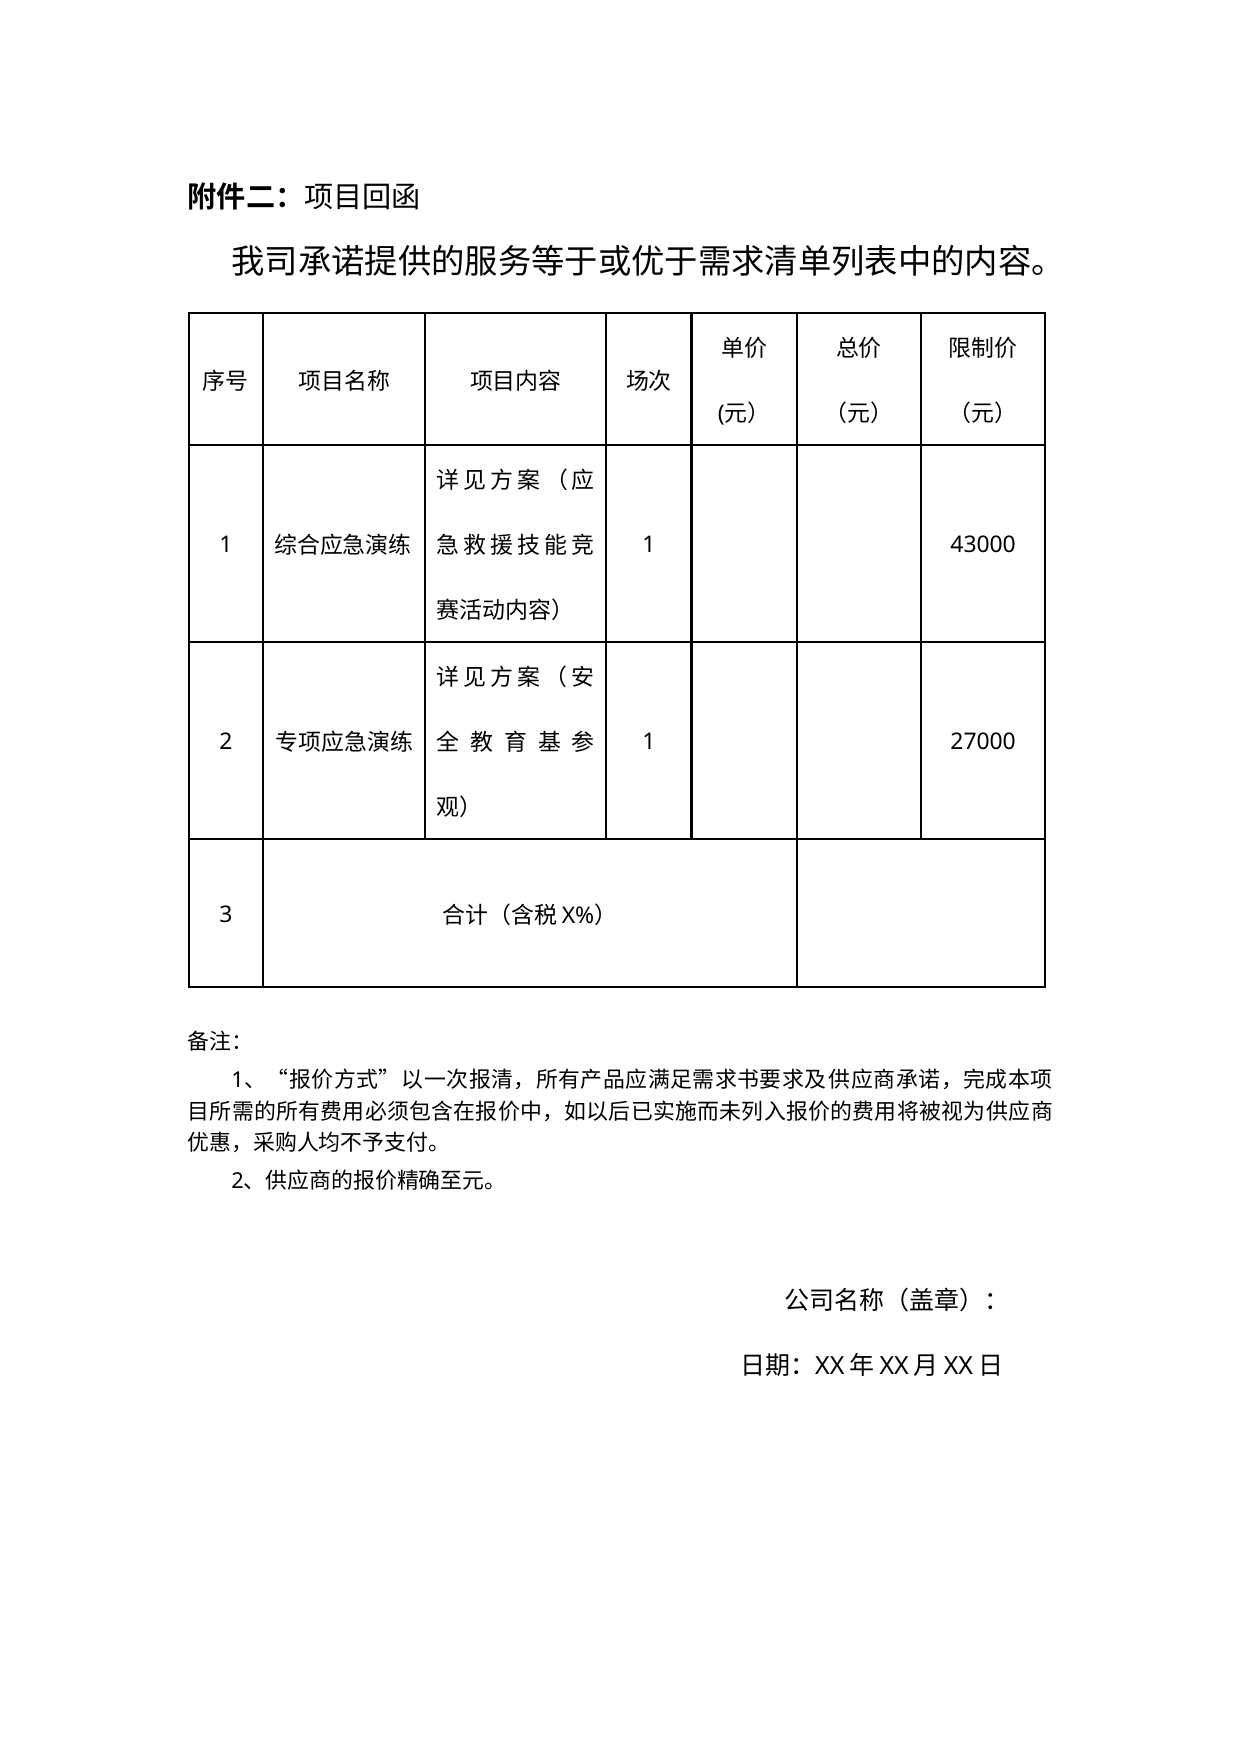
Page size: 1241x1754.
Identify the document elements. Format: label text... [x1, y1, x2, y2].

table_header 限制价（元） [922, 314, 1044, 444]
table_cell 1 [190, 446, 262, 641]
text 2、供应商的报价精确至元。 [187, 1163, 1053, 1195]
table_cell 3 [190, 840, 262, 986]
text 我司承诺提供的服务等于或优于需求清单列表中的内容。 [187, 227, 1053, 292]
table_cell [798, 446, 920, 641]
text 公司名称（盖章）： [187, 1266, 1009, 1331]
table_header 项目内容 [426, 314, 605, 444]
table_cell [798, 840, 1044, 986]
table_cell 详见方案（安全教育基参观） [426, 643, 605, 838]
table_header 序号 [190, 314, 262, 444]
text 日期：XX年XX月XX日 [187, 1331, 1003, 1396]
table_cell 专项应急演练 [264, 643, 424, 838]
text 1、“报价方式”以一次报清，所有产品应满足需求书要求及供应商承诺，完成本项目所需的所有费用必须包含在报价中，如以后已实施而未列入报价的费用将被视为供应商优惠，采购人均不予支付。 [187, 1062, 1053, 1157]
table_cell [693, 446, 796, 641]
table_cell 2 [190, 643, 262, 838]
table_cell 1 [607, 643, 690, 838]
table_cell 27000 [922, 643, 1044, 838]
table_cell 43000 [922, 446, 1044, 641]
table_cell [798, 643, 920, 838]
table_header 总价（元） [798, 314, 920, 444]
text 备注： [187, 1024, 1053, 1056]
table_cell 综合应急演练 [264, 446, 424, 641]
table_header 单价(元） [693, 314, 796, 444]
table_header 项目名称 [264, 314, 424, 444]
table_cell 详见方案（应急救援技能竞赛活动内容） [426, 446, 605, 641]
table_cell [693, 643, 796, 838]
text 附件二：项目回函 [187, 162, 1053, 227]
table_cell 1 [607, 446, 690, 641]
table_header 场次 [607, 314, 690, 444]
table_cell 合计（含税X%） [264, 840, 796, 986]
